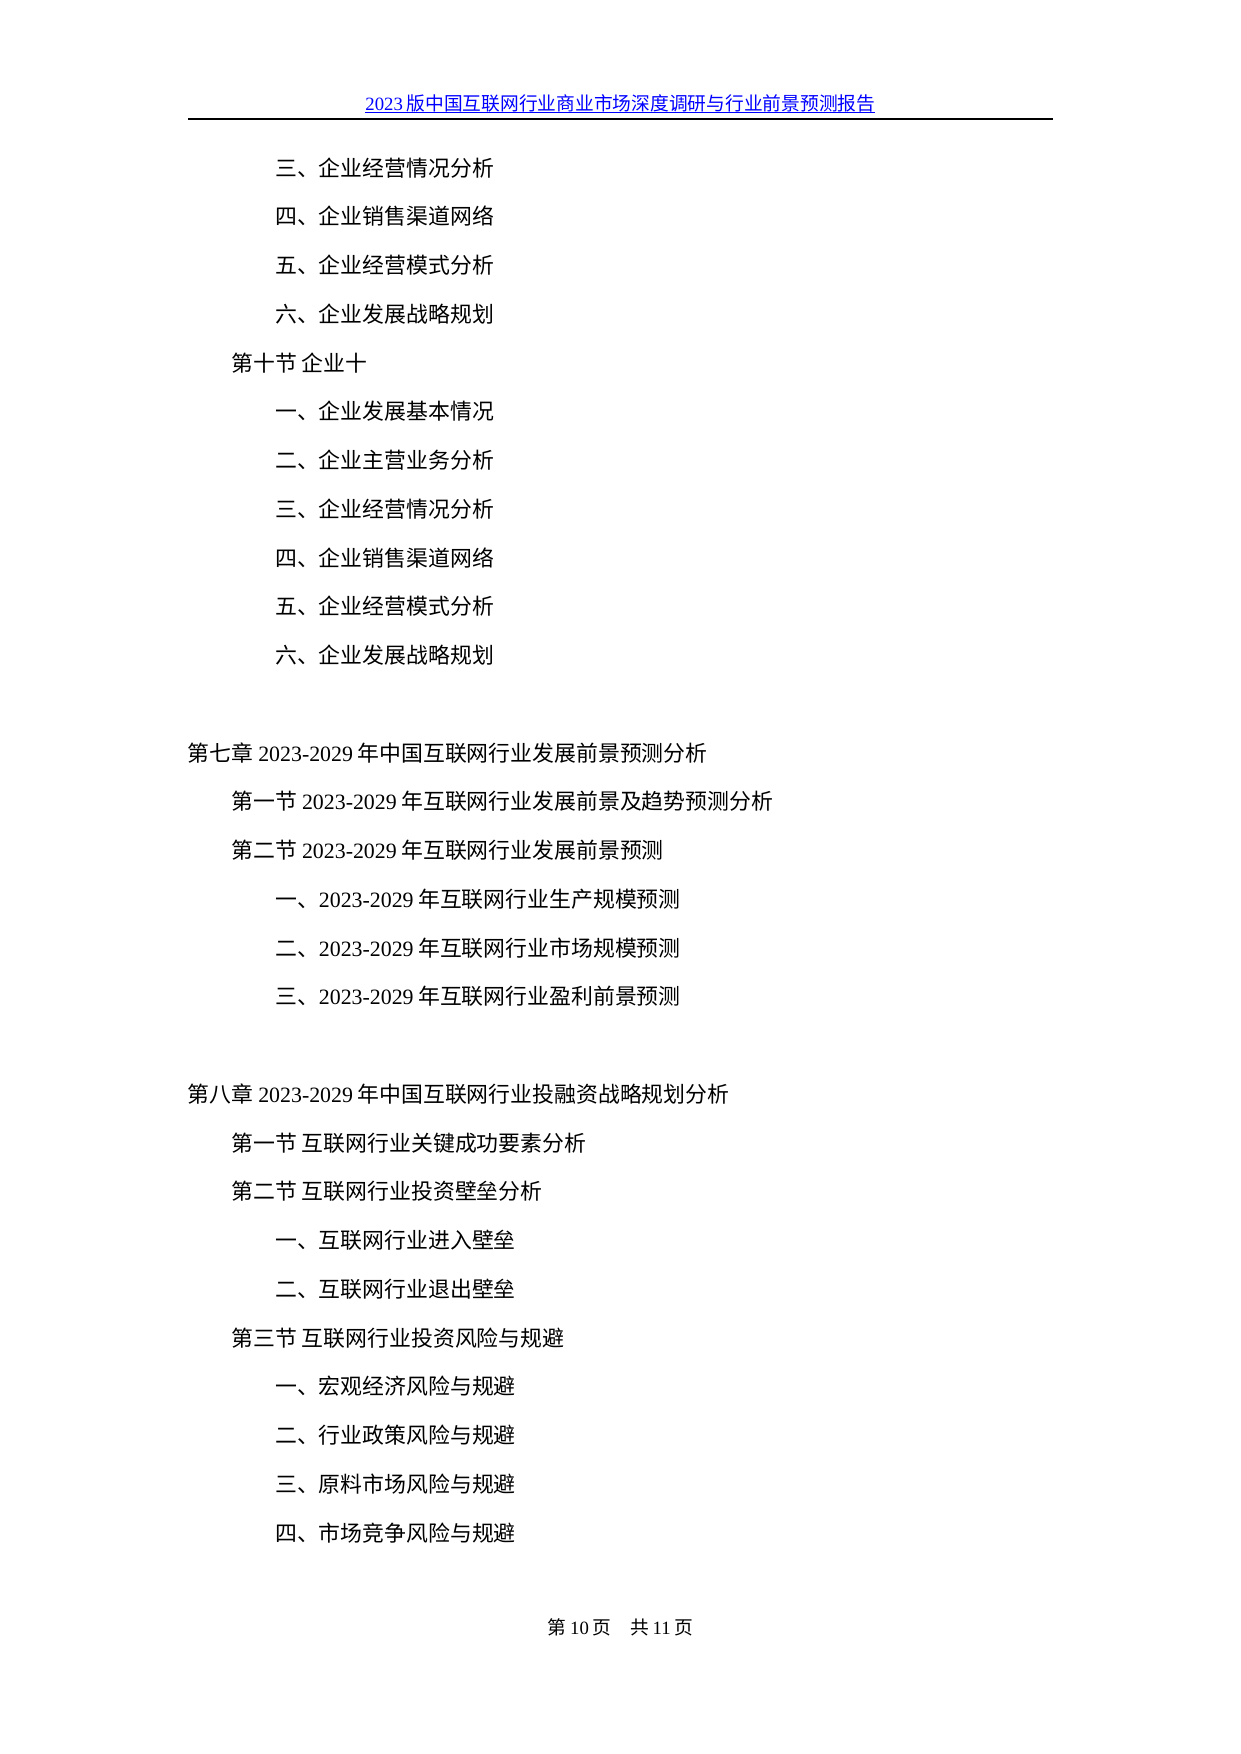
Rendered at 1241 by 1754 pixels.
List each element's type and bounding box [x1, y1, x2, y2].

text [187, 150, 1053, 1548]
